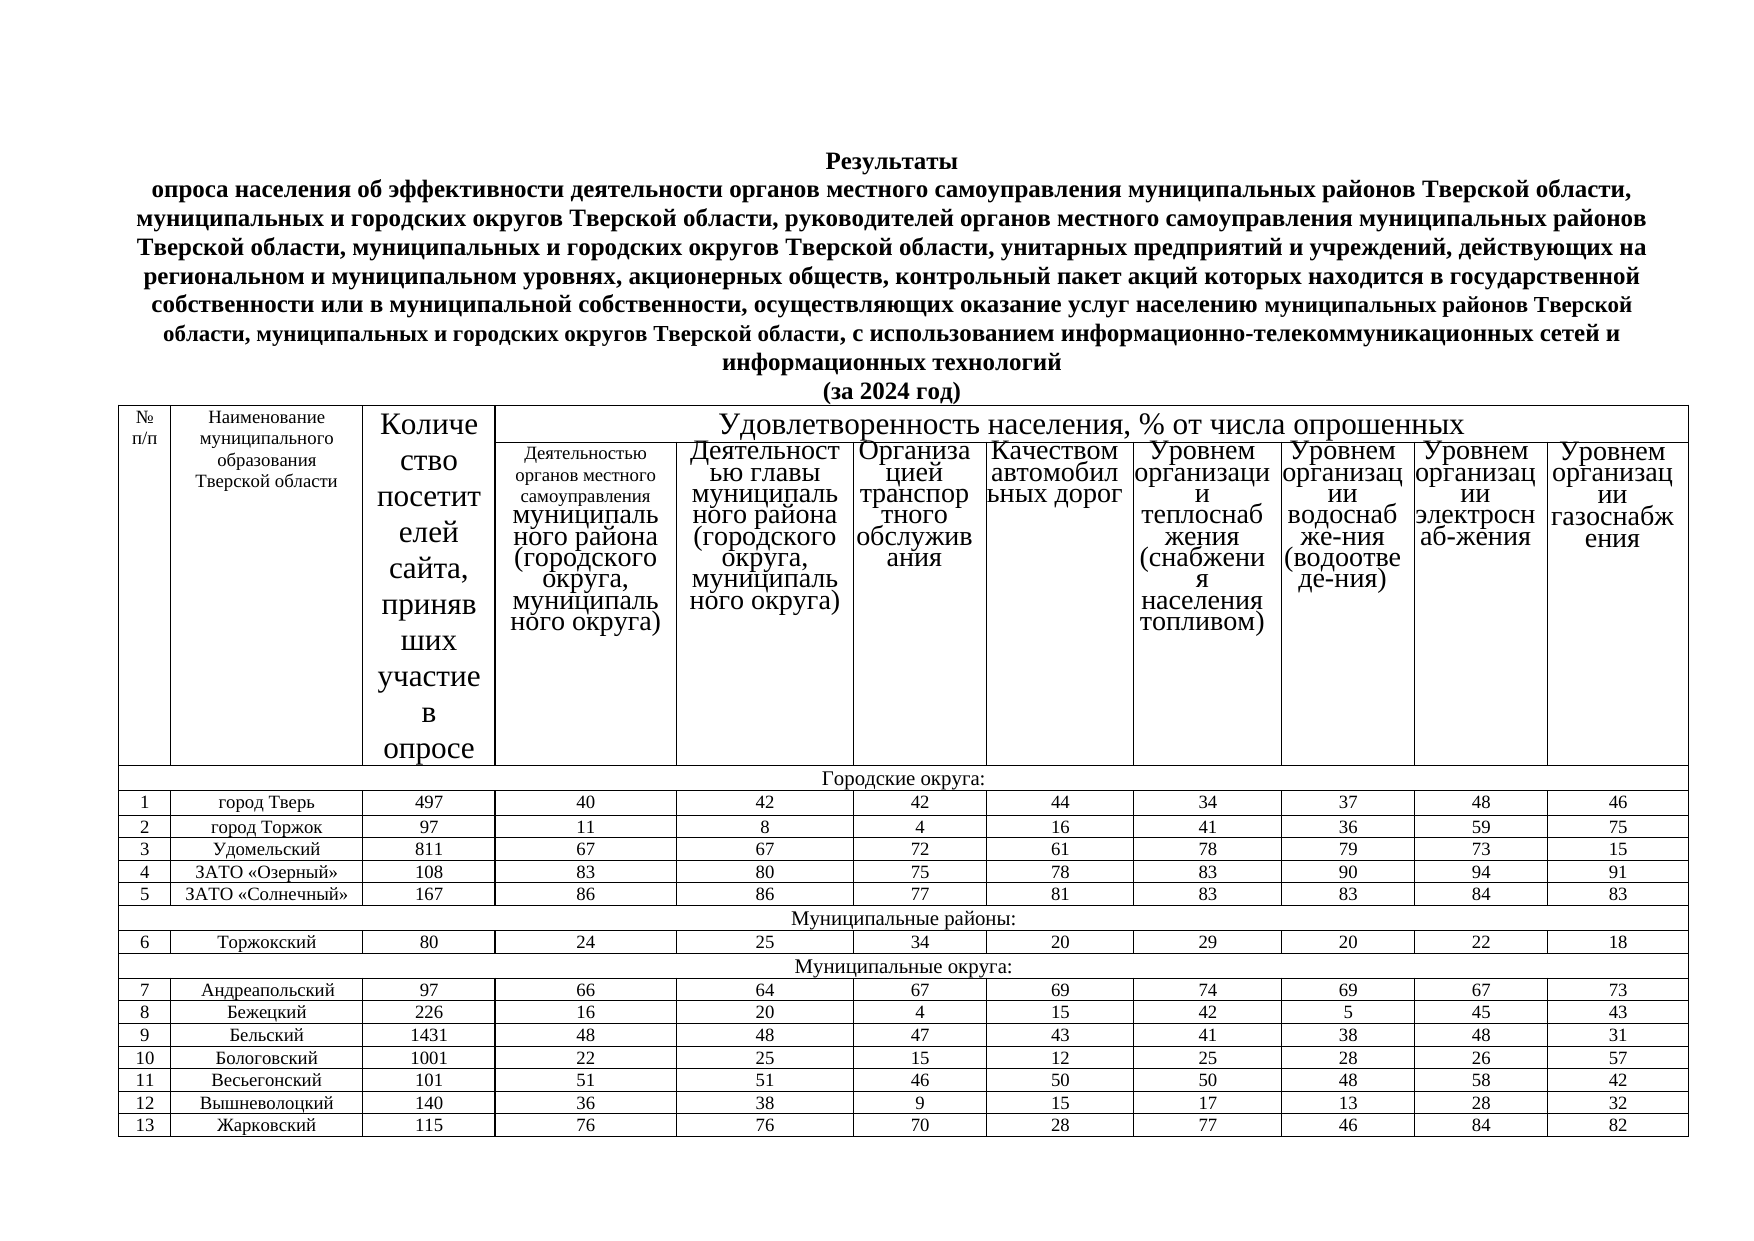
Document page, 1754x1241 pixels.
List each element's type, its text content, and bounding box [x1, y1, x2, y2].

table_cell Удомельский [171, 838, 362, 860]
table_cell 46 [1548, 791, 1688, 814]
table_cell Организацией транспортного обслуживания [854, 443, 986, 765]
table_cell 83 [496, 861, 676, 882]
table_cell 8 [677, 816, 853, 837]
text опроса населения об эффективности деятельности органов местного самоуправления муниципальных районов Тверской области, муниципальных и городских округов Тверской области, руководителей органов местного самоуправления муниципальных районов Тверской области, муниципальных и городских округов Тверской области, унитарных предприятий и учреждений, действующих на региональном и муниципальном уровнях, акционерных обществ, контрольный пакет акций которых находится в государственной собственности или в муниципальной собственности, осуществляющих оказание услуг населению муниципальных районов Тверской области, муниципальных и городских округов Тверской области, с использованием информационно-телекоммуникационных сетей и информационных технологий [118, 174, 1665, 376]
table_cell 3 [119, 838, 170, 860]
table_cell 13 [1282, 1092, 1414, 1113]
table_cell 83 [1134, 861, 1281, 882]
table_cell Деятельностью главы муниципального района (городского округа, муниципального округа) [677, 443, 853, 765]
table_cell 48 [496, 1024, 676, 1046]
table_cell 80 [677, 861, 853, 882]
table_cell 5 [1282, 1001, 1414, 1023]
table_cell 4 [854, 816, 986, 837]
table_cell 7 [119, 979, 170, 1000]
text (за 2024 год) [118, 376, 1665, 404]
table_cell Жарковский [171, 1114, 362, 1136]
table_cell Торжокский [171, 931, 362, 953]
table_cell город Тверь [171, 791, 362, 814]
table_cell Муниципальные районы: [119, 906, 1688, 930]
table_cell 83 [1134, 883, 1281, 905]
table_header Наименование муниципального образования Тверской области [171, 406, 362, 765]
table_cell 25 [1134, 1047, 1281, 1068]
table_cell 64 [677, 979, 853, 1000]
table_cell 34 [854, 931, 986, 953]
table_cell 76 [496, 1114, 676, 1136]
table_cell 497 [363, 791, 494, 814]
table_cell 50 [987, 1069, 1133, 1091]
table_cell 24 [496, 931, 676, 953]
table_cell 48 [1415, 1024, 1547, 1046]
table_cell 83 [1282, 883, 1414, 905]
table_cell 48 [1282, 1069, 1414, 1091]
table_cell 79 [1282, 838, 1414, 860]
table_cell 72 [854, 838, 986, 860]
table_cell 84 [1415, 883, 1547, 905]
table_cell 73 [1548, 979, 1688, 1000]
table_cell 25 [677, 1047, 853, 1068]
table_cell 10 [119, 1047, 170, 1068]
table_cell 11 [496, 816, 676, 837]
table_cell 115 [363, 1114, 494, 1136]
table_cell 43 [987, 1024, 1133, 1046]
table_cell 12 [119, 1092, 170, 1113]
table_cell 4 [854, 1001, 986, 1023]
table_cell 78 [1134, 838, 1281, 860]
table_cell 51 [496, 1069, 676, 1091]
table_cell 29 [1134, 931, 1281, 953]
table_cell 16 [987, 816, 1133, 837]
table_cell 32 [1548, 1092, 1688, 1113]
table_cell 41 [1134, 1024, 1281, 1046]
table_cell 42 [1548, 1069, 1688, 1091]
table_cell 15 [1548, 838, 1688, 860]
table_cell Бельский [171, 1024, 362, 1046]
table_cell 76 [677, 1114, 853, 1136]
table_cell 67 [496, 838, 676, 860]
table_cell 51 [677, 1069, 853, 1091]
table_cell 44 [987, 791, 1133, 814]
table_cell 40 [496, 791, 676, 814]
table_cell 73 [1415, 838, 1547, 860]
table_cell Андреапольский [171, 979, 362, 1000]
table_cell 48 [677, 1024, 853, 1046]
table_cell 226 [363, 1001, 494, 1023]
table_cell 97 [363, 816, 494, 837]
table_cell 46 [1282, 1114, 1414, 1136]
table_cell 15 [987, 1092, 1133, 1113]
table_cell 43 [1548, 1001, 1688, 1023]
table_cell Бежецкий [171, 1001, 362, 1023]
table_cell 18 [1548, 931, 1688, 953]
table_cell Деятельностью органов местного самоуправления муниципального района (городского округа, муниципального округа) [496, 443, 676, 765]
table_cell 15 [854, 1047, 986, 1068]
table_cell 38 [677, 1092, 853, 1113]
table_cell 9 [119, 1024, 170, 1046]
table_cell 4 [119, 861, 170, 882]
table_cell ЗАТО «Озерный» [171, 861, 362, 882]
table_cell Бологовский [171, 1047, 362, 1068]
table_cell 69 [1282, 979, 1414, 1000]
table_cell 48 [1415, 791, 1547, 814]
table_cell 82 [1548, 1114, 1688, 1136]
table_cell 16 [496, 1001, 676, 1023]
table_cell 77 [1134, 1114, 1281, 1136]
table_cell 20 [677, 1001, 853, 1023]
table_cell 5 [119, 883, 170, 905]
table_cell 167 [363, 883, 494, 905]
table_cell Весьегонский [171, 1069, 362, 1091]
table_cell 20 [987, 931, 1133, 953]
table_cell 50 [1134, 1069, 1281, 1091]
table_cell 57 [1548, 1047, 1688, 1068]
table_cell 25 [677, 931, 853, 953]
table_cell 91 [1548, 861, 1688, 882]
table_cell 74 [1134, 979, 1281, 1000]
table_cell Городские округа: [119, 766, 1688, 790]
table_cell 20 [1282, 931, 1414, 953]
table_cell Уровнем организации электроснаб-жения [1415, 443, 1547, 765]
table_cell 28 [1415, 1092, 1547, 1113]
table_cell 86 [677, 883, 853, 905]
table_cell 46 [854, 1069, 986, 1091]
table_header № п/п [119, 406, 170, 765]
table_cell 36 [496, 1092, 676, 1113]
table_cell 8 [119, 1001, 170, 1023]
table_cell 28 [1282, 1047, 1414, 1068]
table_cell Уровнем организации газоснабжения [1548, 443, 1688, 765]
table_cell 75 [1548, 816, 1688, 837]
table_cell 101 [363, 1069, 494, 1091]
table_cell город Торжок [171, 816, 362, 837]
table_cell ЗАТО «Солнечный» [171, 883, 362, 905]
table_cell Уровнем организации теплоснабжения (снабжения населения топливом) [1134, 443, 1281, 765]
table_cell Вышневолоцкий [171, 1092, 362, 1113]
table_cell 28 [987, 1114, 1133, 1136]
table_cell 78 [987, 861, 1133, 882]
table_cell 45 [1415, 1001, 1547, 1023]
table_cell 11 [119, 1069, 170, 1091]
table_cell 42 [1134, 1001, 1281, 1023]
table_cell 42 [677, 791, 853, 814]
table_cell 75 [854, 861, 986, 882]
table_cell 86 [496, 883, 676, 905]
table_cell 42 [854, 791, 986, 814]
table_header Удовлетворенность населения, % от числа опрошенных [496, 406, 1688, 442]
table_cell 1001 [363, 1047, 494, 1068]
table_cell 41 [1134, 816, 1281, 837]
table_cell 81 [987, 883, 1133, 905]
table_cell 94 [1415, 861, 1547, 882]
table_cell 12 [987, 1047, 1133, 1068]
table_cell 67 [854, 979, 986, 1000]
table_cell 66 [496, 979, 676, 1000]
table_cell 67 [677, 838, 853, 860]
table_cell 140 [363, 1092, 494, 1113]
table_cell 61 [987, 838, 1133, 860]
table_cell 67 [1415, 979, 1547, 1000]
table_cell 6 [119, 931, 170, 953]
text Результаты [118, 146, 1665, 174]
table_cell 83 [1548, 883, 1688, 905]
table_cell 22 [1415, 931, 1547, 953]
table_cell 9 [854, 1092, 986, 1113]
table_cell 13 [119, 1114, 170, 1136]
table_cell 47 [854, 1024, 986, 1046]
table_cell Качеством автомобильных дорог [987, 443, 1133, 765]
table_cell 77 [854, 883, 986, 905]
table_cell 1431 [363, 1024, 494, 1046]
table_cell 38 [1282, 1024, 1414, 1046]
table_cell 97 [363, 979, 494, 1000]
table_cell 34 [1134, 791, 1281, 814]
table_header Количество посетителей сайта, принявших участие в опросе [363, 406, 494, 765]
table_cell 69 [987, 979, 1133, 1000]
table_cell 84 [1415, 1114, 1547, 1136]
table_cell 59 [1415, 816, 1547, 837]
table_cell Уровнем организации водоснабже-ния (водоотведе-ния) [1282, 443, 1414, 765]
table_cell 108 [363, 861, 494, 882]
table_cell 37 [1282, 791, 1414, 814]
table_cell 15 [987, 1001, 1133, 1023]
table_cell 811 [363, 838, 494, 860]
table_cell 36 [1282, 816, 1414, 837]
table_cell 31 [1548, 1024, 1688, 1046]
table_cell 80 [363, 931, 494, 953]
table_cell 17 [1134, 1092, 1281, 1113]
table_cell 22 [496, 1047, 676, 1068]
table_cell 1 [119, 791, 170, 814]
table_cell 70 [854, 1114, 986, 1136]
table_cell 26 [1415, 1047, 1547, 1068]
table_cell 90 [1282, 861, 1414, 882]
table_cell 2 [119, 816, 170, 837]
table_cell Муниципальные округа: [119, 954, 1688, 978]
table_cell 58 [1415, 1069, 1547, 1091]
